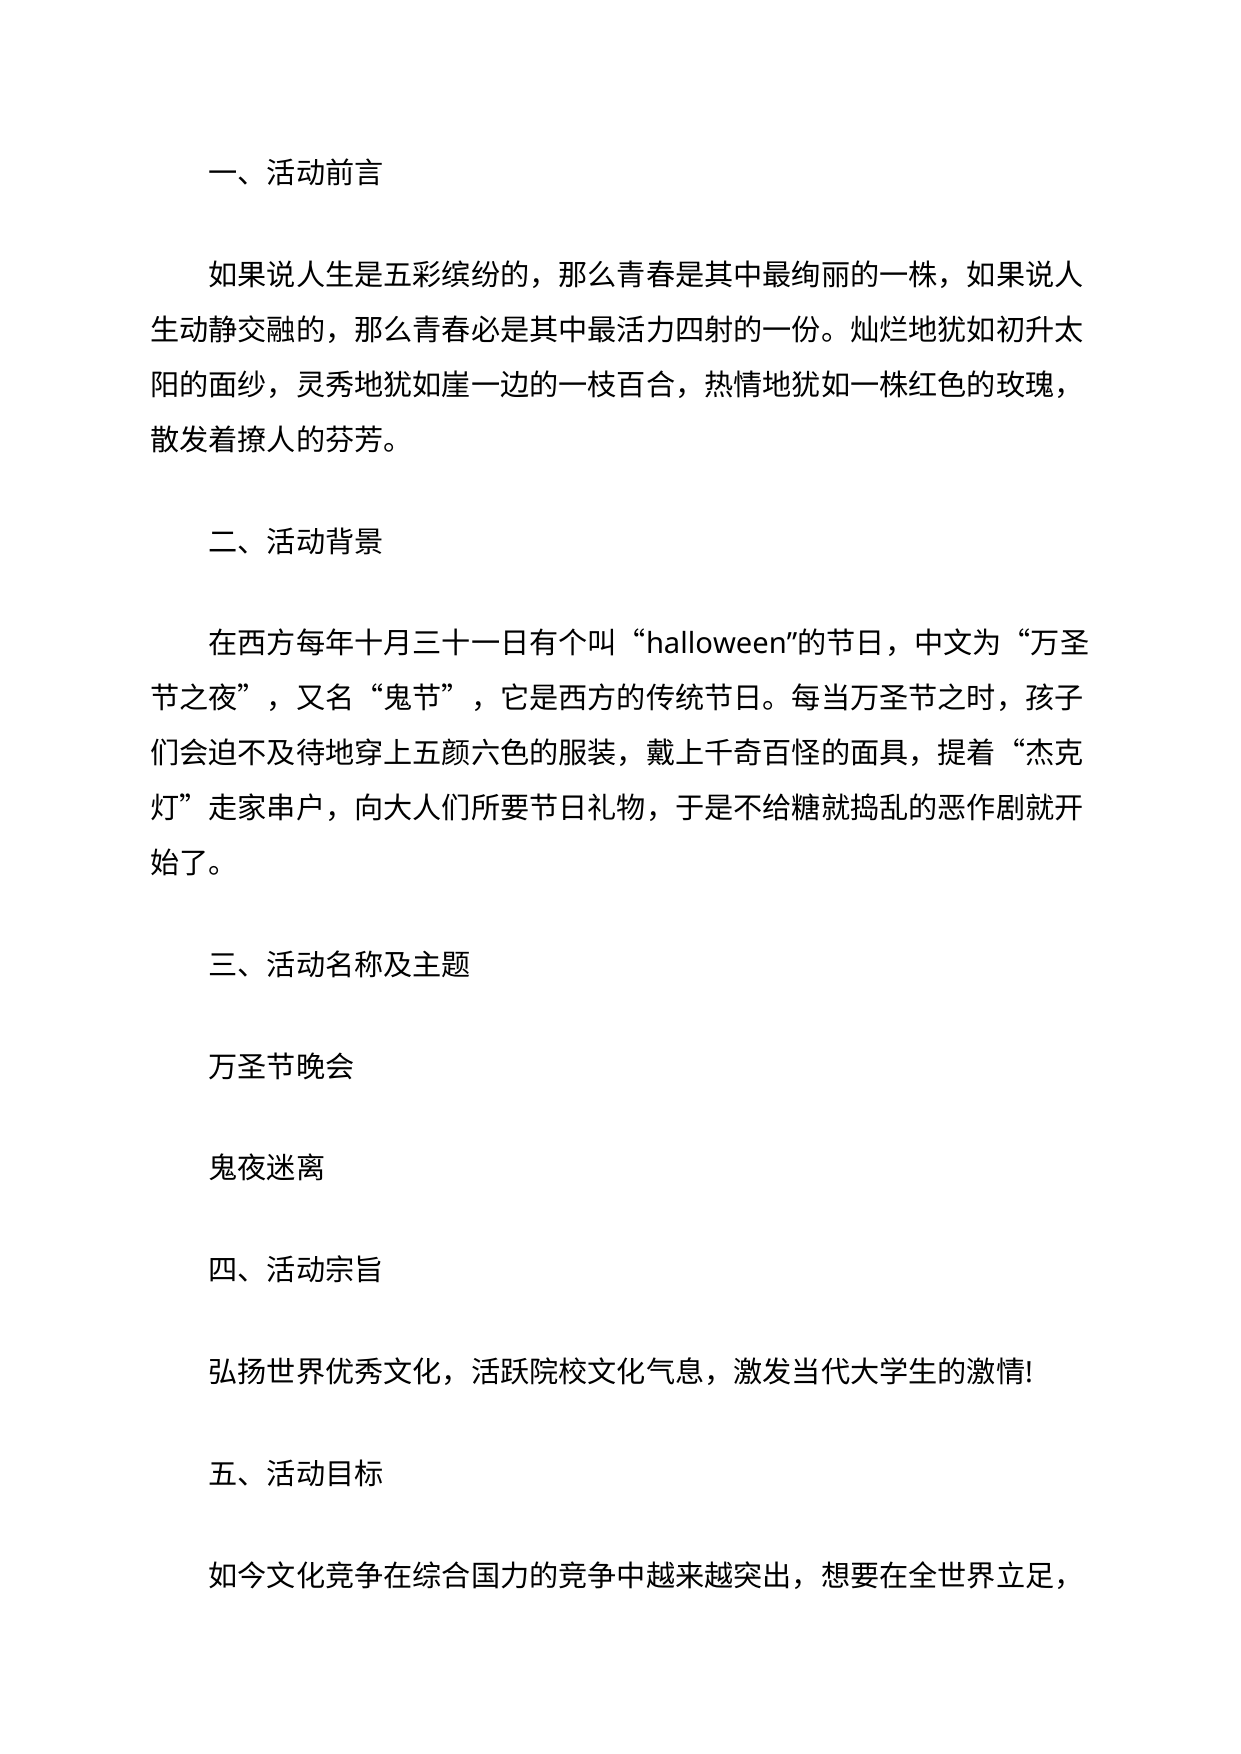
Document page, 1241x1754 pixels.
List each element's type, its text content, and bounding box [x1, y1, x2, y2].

text 鬼夜迷离 [150, 1145, 1090, 1187]
text 三、活动名称及主题 [150, 941, 1090, 984]
text 四、活动宗旨 [150, 1247, 1090, 1289]
text 如果说人生是五彩缤纷的，那么青春是其中最绚丽的一株，如果说人生动静交融的，那么青春必是其中最活力四射的一份。灿烂地犹如初升太阳的面纱，灵秀地犹如崖一边的一枝百合，热情地犹如一株红色的玫瑰，散发着撩人的芬芳。 [150, 252, 1090, 459]
text 万圣节晚会 [150, 1043, 1090, 1086]
text 一、活动前言 [150, 150, 1090, 192]
text 弘扬世界优秀文化，活跃院校文化气息，激发当代大学生的激情! [150, 1348, 1090, 1391]
text 在西方每年十月三十一日有个叫“halloween”的节日，中文为“万圣节之夜”，又名“鬼节”，它是西方的传统节日。每当万圣节之时，孩子们会迫不及待地穿上五颜六色的服装，戴上千奇百怪的面具，提着“杰克灯”走家串户，向大人们所要节日礼物，于是不给糖就捣乱的恶作剧就开始了。 [150, 620, 1090, 882]
text 五、活动目标 [150, 1451, 1090, 1493]
text 二、活动背景 [150, 518, 1090, 561]
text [150, 1552, 1090, 1594]
